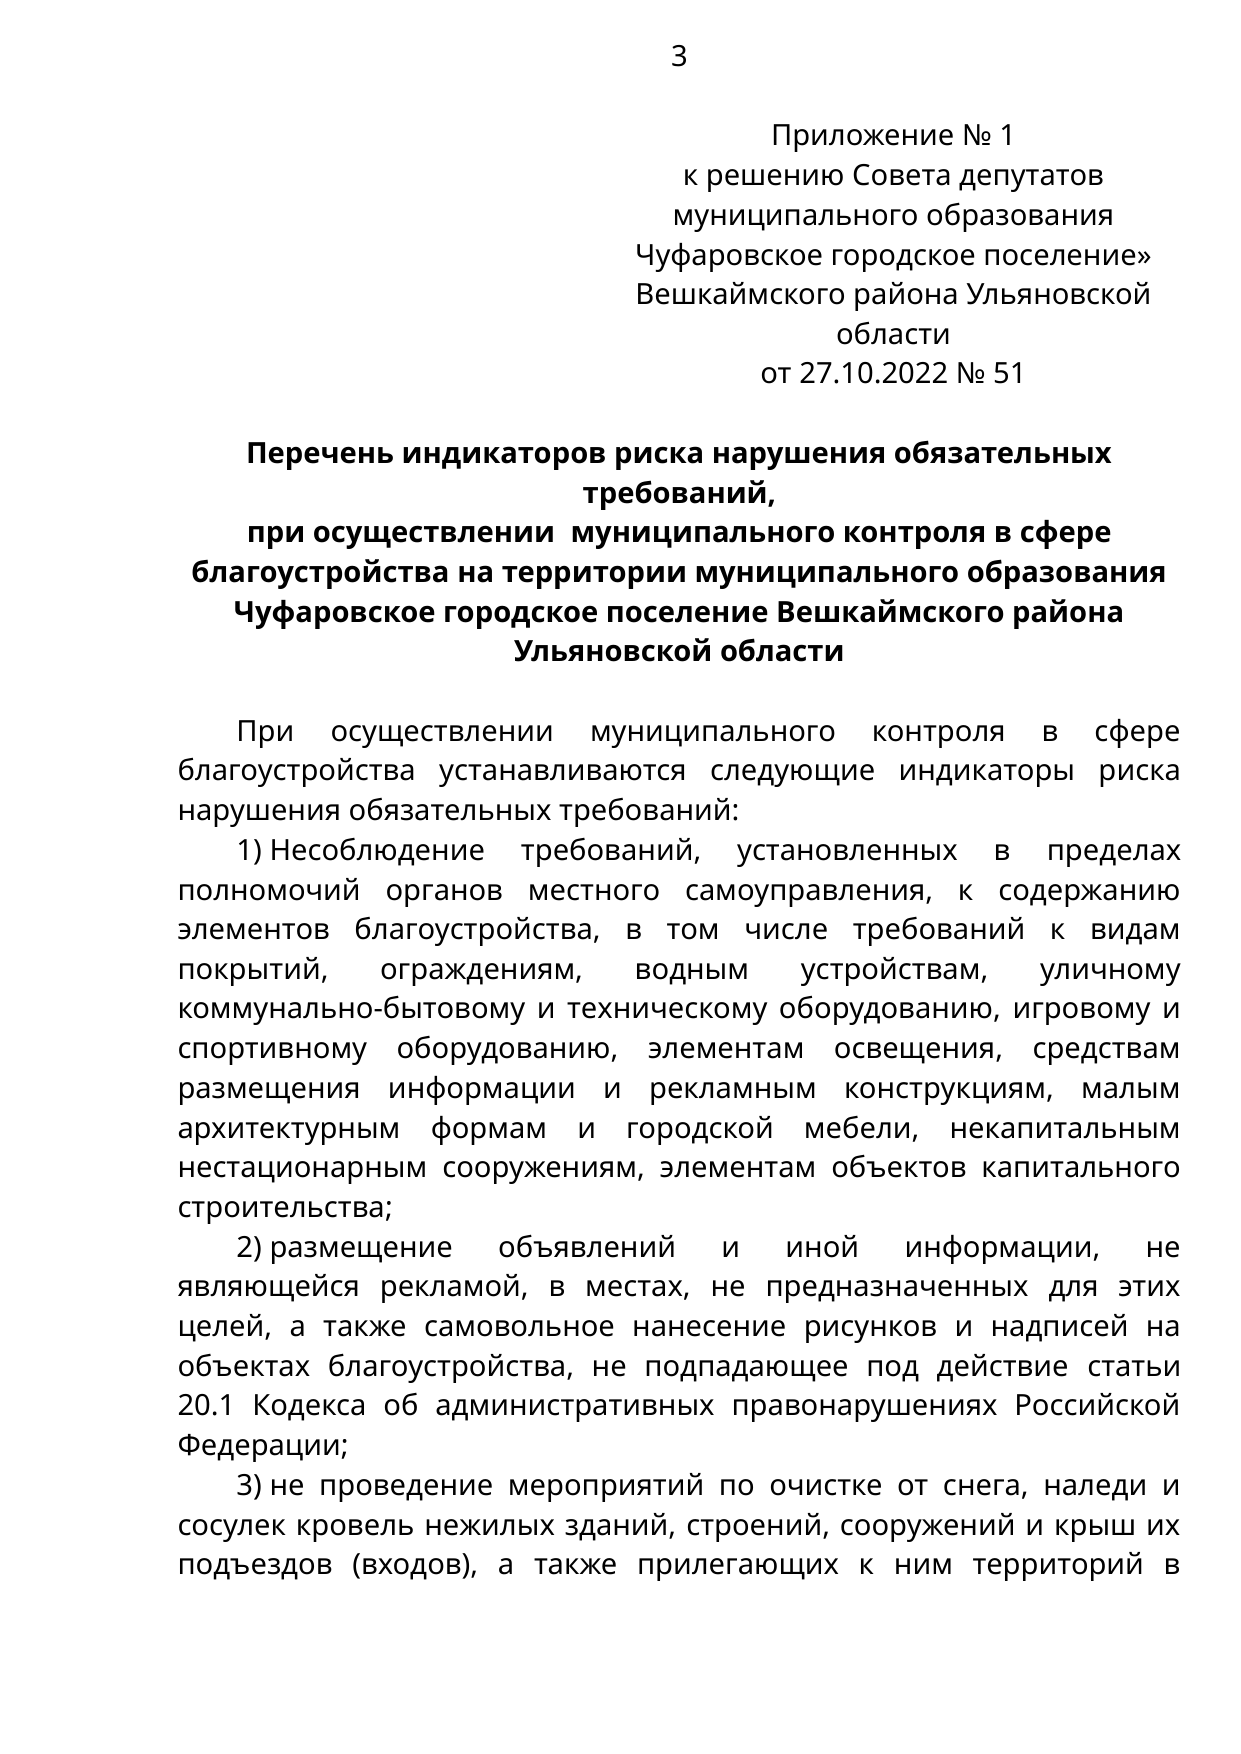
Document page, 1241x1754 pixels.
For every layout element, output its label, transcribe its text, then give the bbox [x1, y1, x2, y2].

text к решению Совета депутатов [605, 154, 1181, 194]
text при осуществлении муниципального контроля в сфере благоустройства на территории муниципального образования Чуфаровское городское поселение Вешкаймского района Ульяновской области [177, 512, 1181, 670]
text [177, 1464, 1181, 1583]
text Вешкаймского района Ульяновской области [605, 273, 1181, 353]
text 1) Несоблюдение требований, установленных в пределах полномочий органов местного самоуправления, к содержанию элементов благоустройства, в том числе требований к видам покрытий, ограждениям, водным устройствам, уличному коммунально-бытовому и техническому оборудованию, игровому и спортивному оборудованию, элементам освещения, средствам размещения информации и рекламным конструкциям, малым архитектурным формам и городской мебели, некапитальным нестационарным сооружениям, элементам объектов капитального строительства; [177, 829, 1181, 1226]
text от 27.10.2022 № 51 [605, 353, 1181, 392]
text Чуфаровское городское поселение» [605, 234, 1181, 273]
text Перечень индикаторов риска нарушения обязательных требований, [177, 432, 1181, 512]
text 2) размещение объявлений и иной информации, не являющейся рекламой, в местах, не предназначенных для этих целей, а также самовольное нанесение рисунков и надписей на объектах благоустройства, не подпадающее под действие статьи 20.1 Кодекса об административных правонарушениях Российской Федерации; [177, 1226, 1181, 1464]
text Приложение № 1 [605, 115, 1181, 154]
text При осуществлении муниципального контроля в сфере благоустройства устанавливаются следующие индикаторы риска нарушения обязательных требований: [177, 710, 1181, 829]
text муниципального образования [605, 194, 1181, 234]
